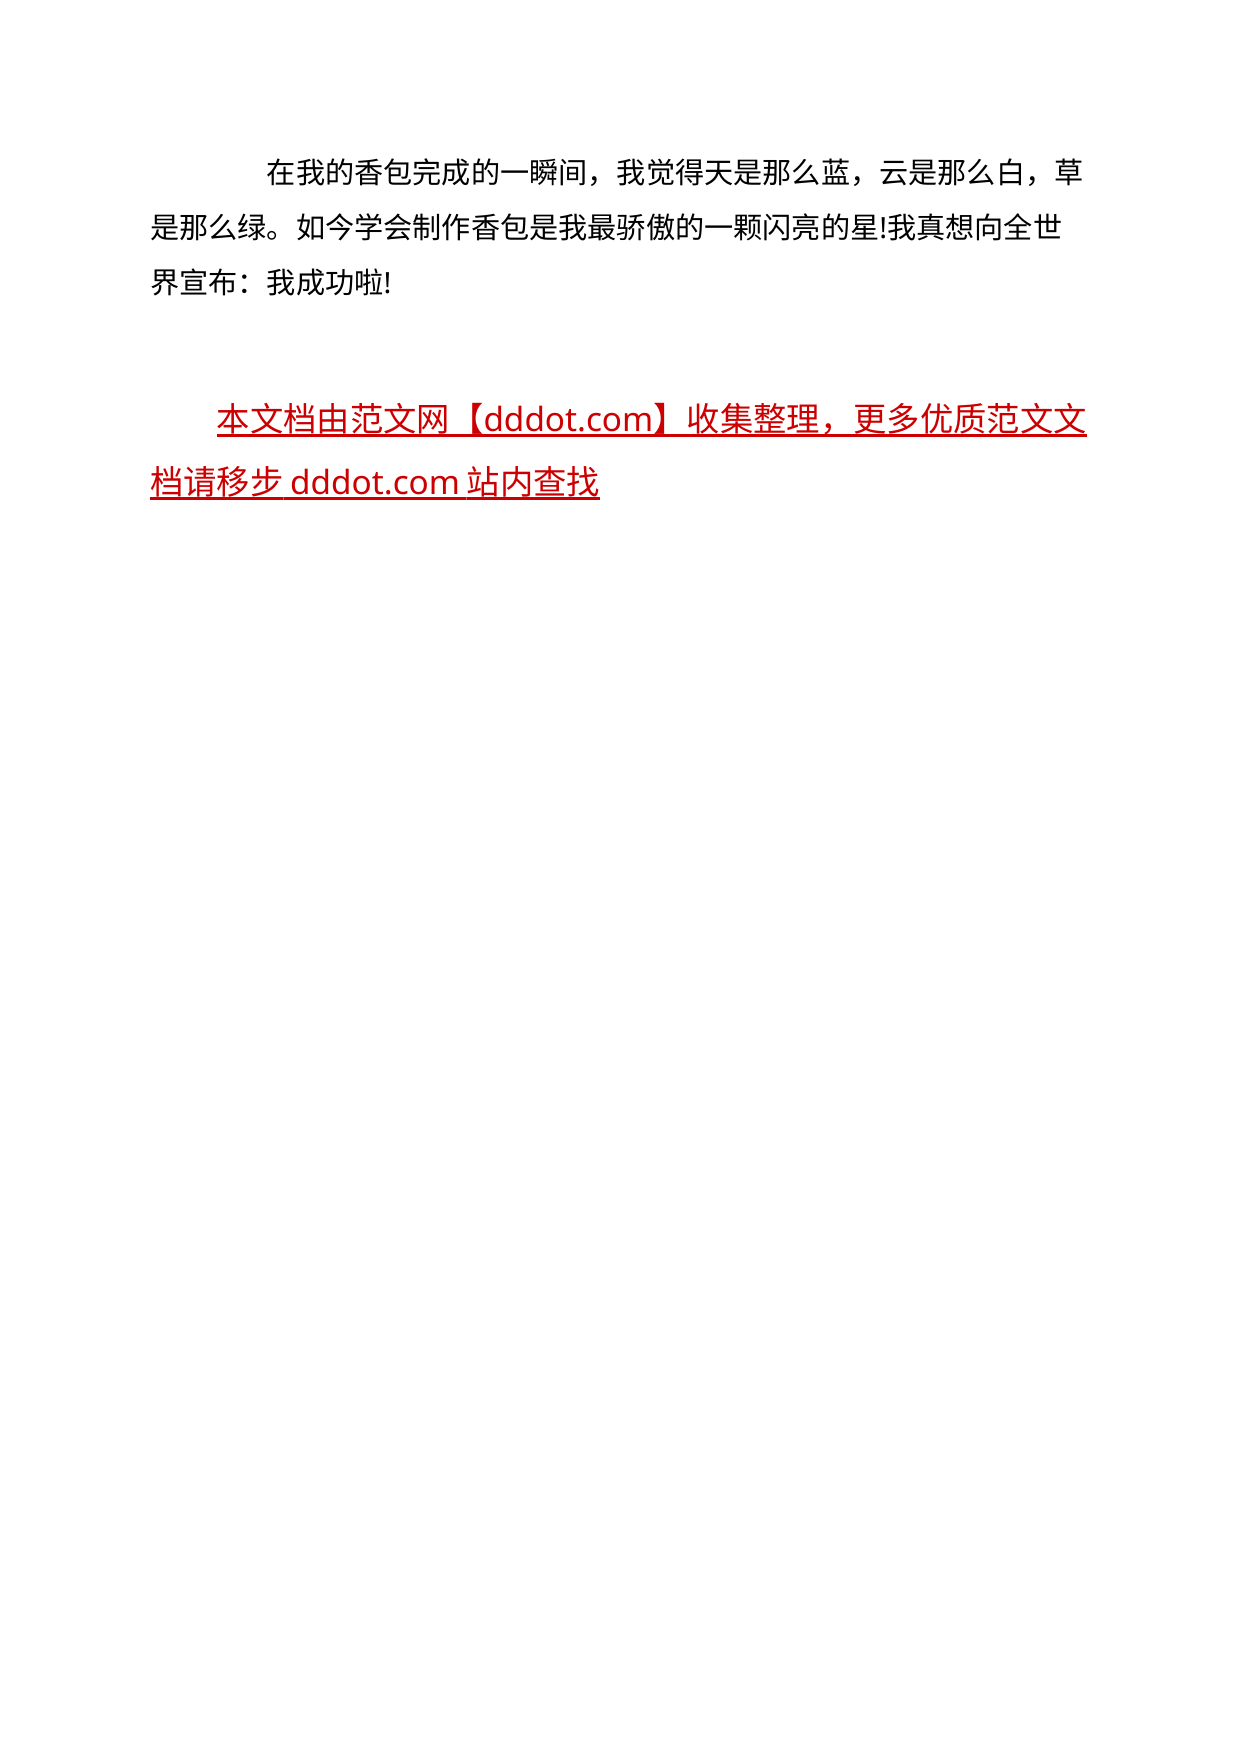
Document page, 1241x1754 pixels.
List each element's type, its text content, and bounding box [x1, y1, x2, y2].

text 本文档由范文网【dddot.com】收集整理，更多优质范文文档请移步dddot.com站内查找 [150, 393, 1090, 504]
text 在我的香包完成的一瞬间，我觉得天是那么蓝，云是那么白，草是那么绿。如今学会制作香包是我最骄傲的一颗闪亮的星!我真想向全世界宣布：我成功啦! [150, 150, 1090, 302]
